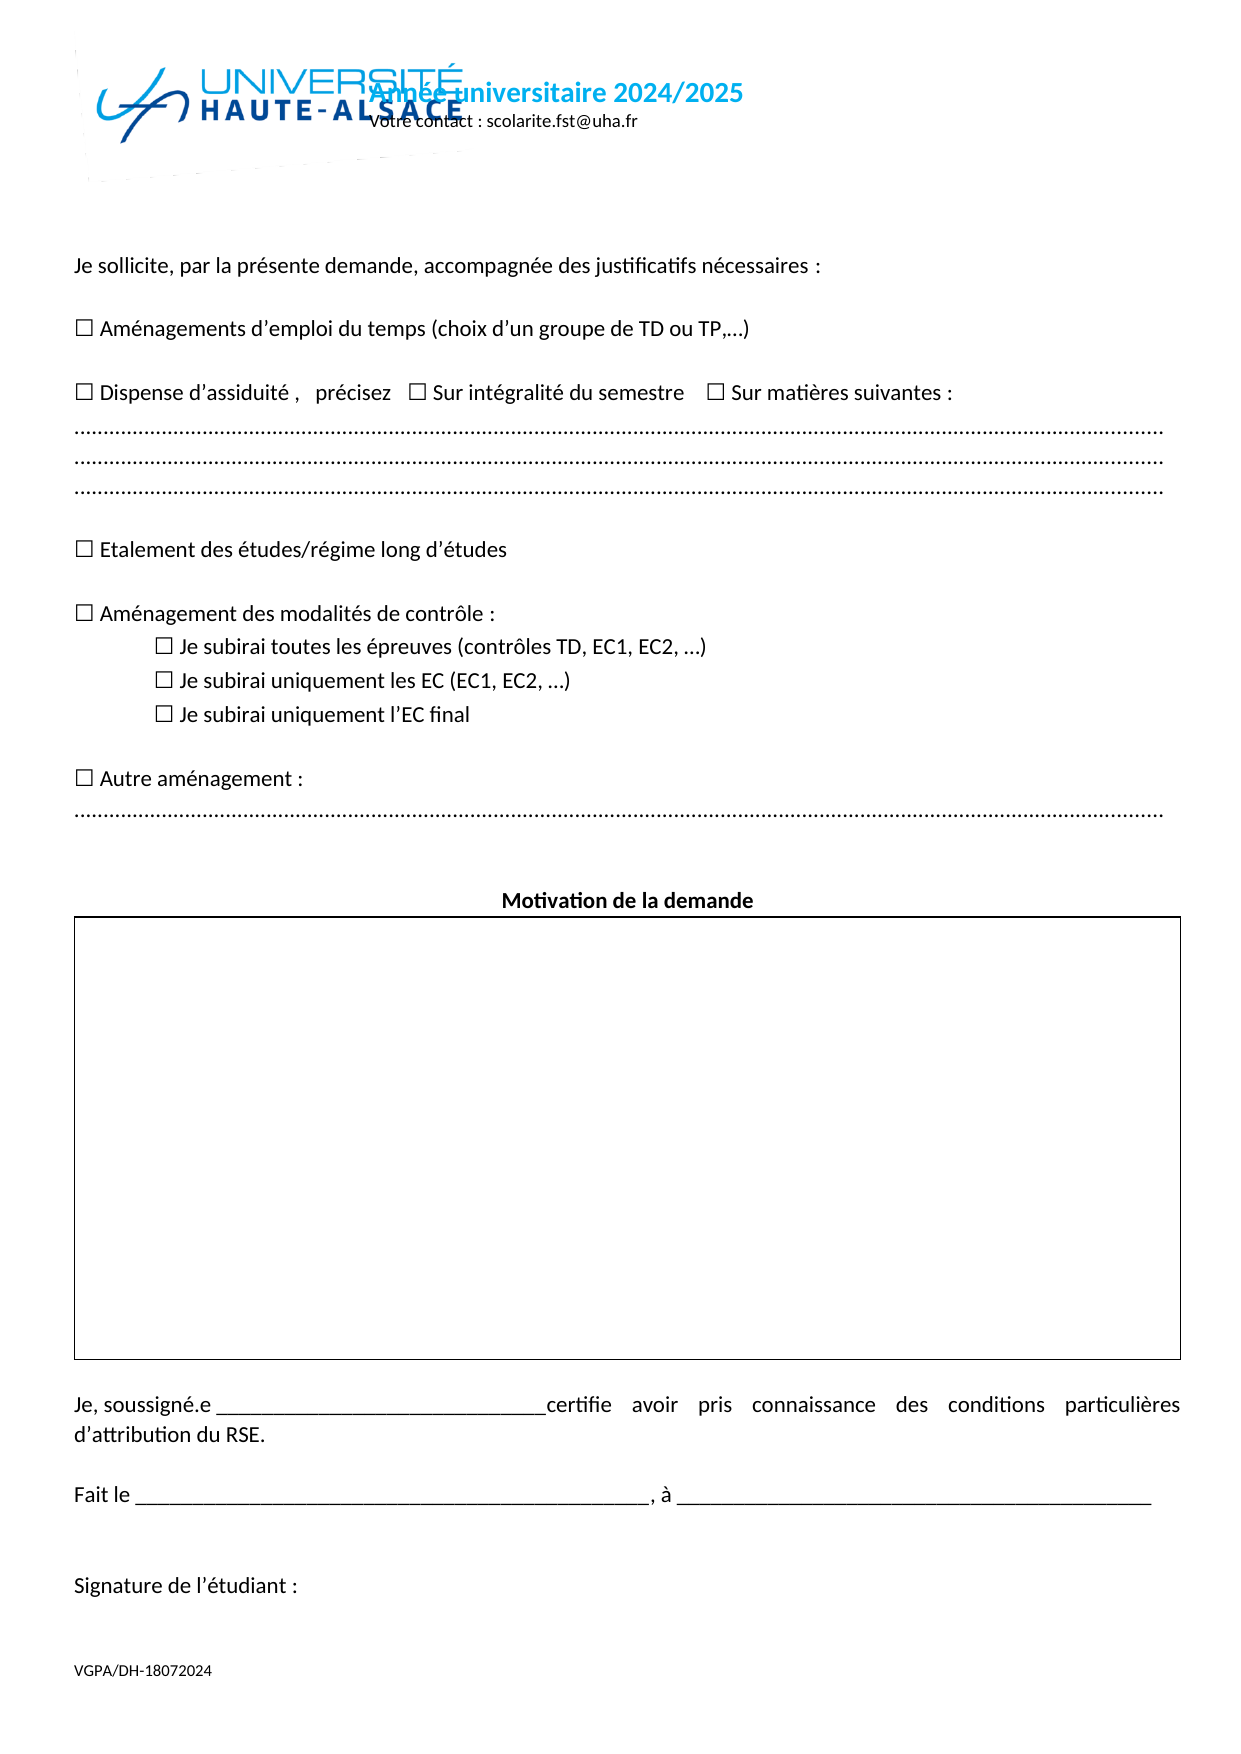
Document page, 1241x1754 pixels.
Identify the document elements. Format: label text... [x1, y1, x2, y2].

text Aménagements d’emploi du temps (choix d’un groupe de TD ou TP,…) [74, 311, 1181, 343]
text Autre aménagement : [74, 762, 1181, 793]
text Je subirai uniquement l’EC final [74, 698, 1181, 729]
text Je sollicite, par la présente demande, accompagnée des justificatifs nécessaires : [74, 251, 1181, 279]
text Motivation de la demande [74, 886, 1181, 914]
text Je subirai toutes les épreuves (contrôles TD, EC1, EC2, …) [74, 630, 1181, 662]
text Fait le , à [74, 1480, 1181, 1508]
text Je, soussigné.e certifie avoir pris connaissance des conditions particulières d’attribution du RSE. [74, 1390, 1181, 1448]
text Dispense d’assiduité , précisez Sur intégralité du semestre Sur matières suivantes : [74, 375, 1181, 407]
text Je subirai uniquement les EC (EC1, EC2, …) [74, 664, 1181, 695]
table_header [75, 918, 1180, 1358]
text Aménagement des modalités de contrôle : [74, 597, 1181, 628]
text Signature de l’étudiant : [74, 1571, 1181, 1599]
picture [73, 28, 474, 182]
text Etalement des études/régime long d’études [74, 533, 1181, 564]
